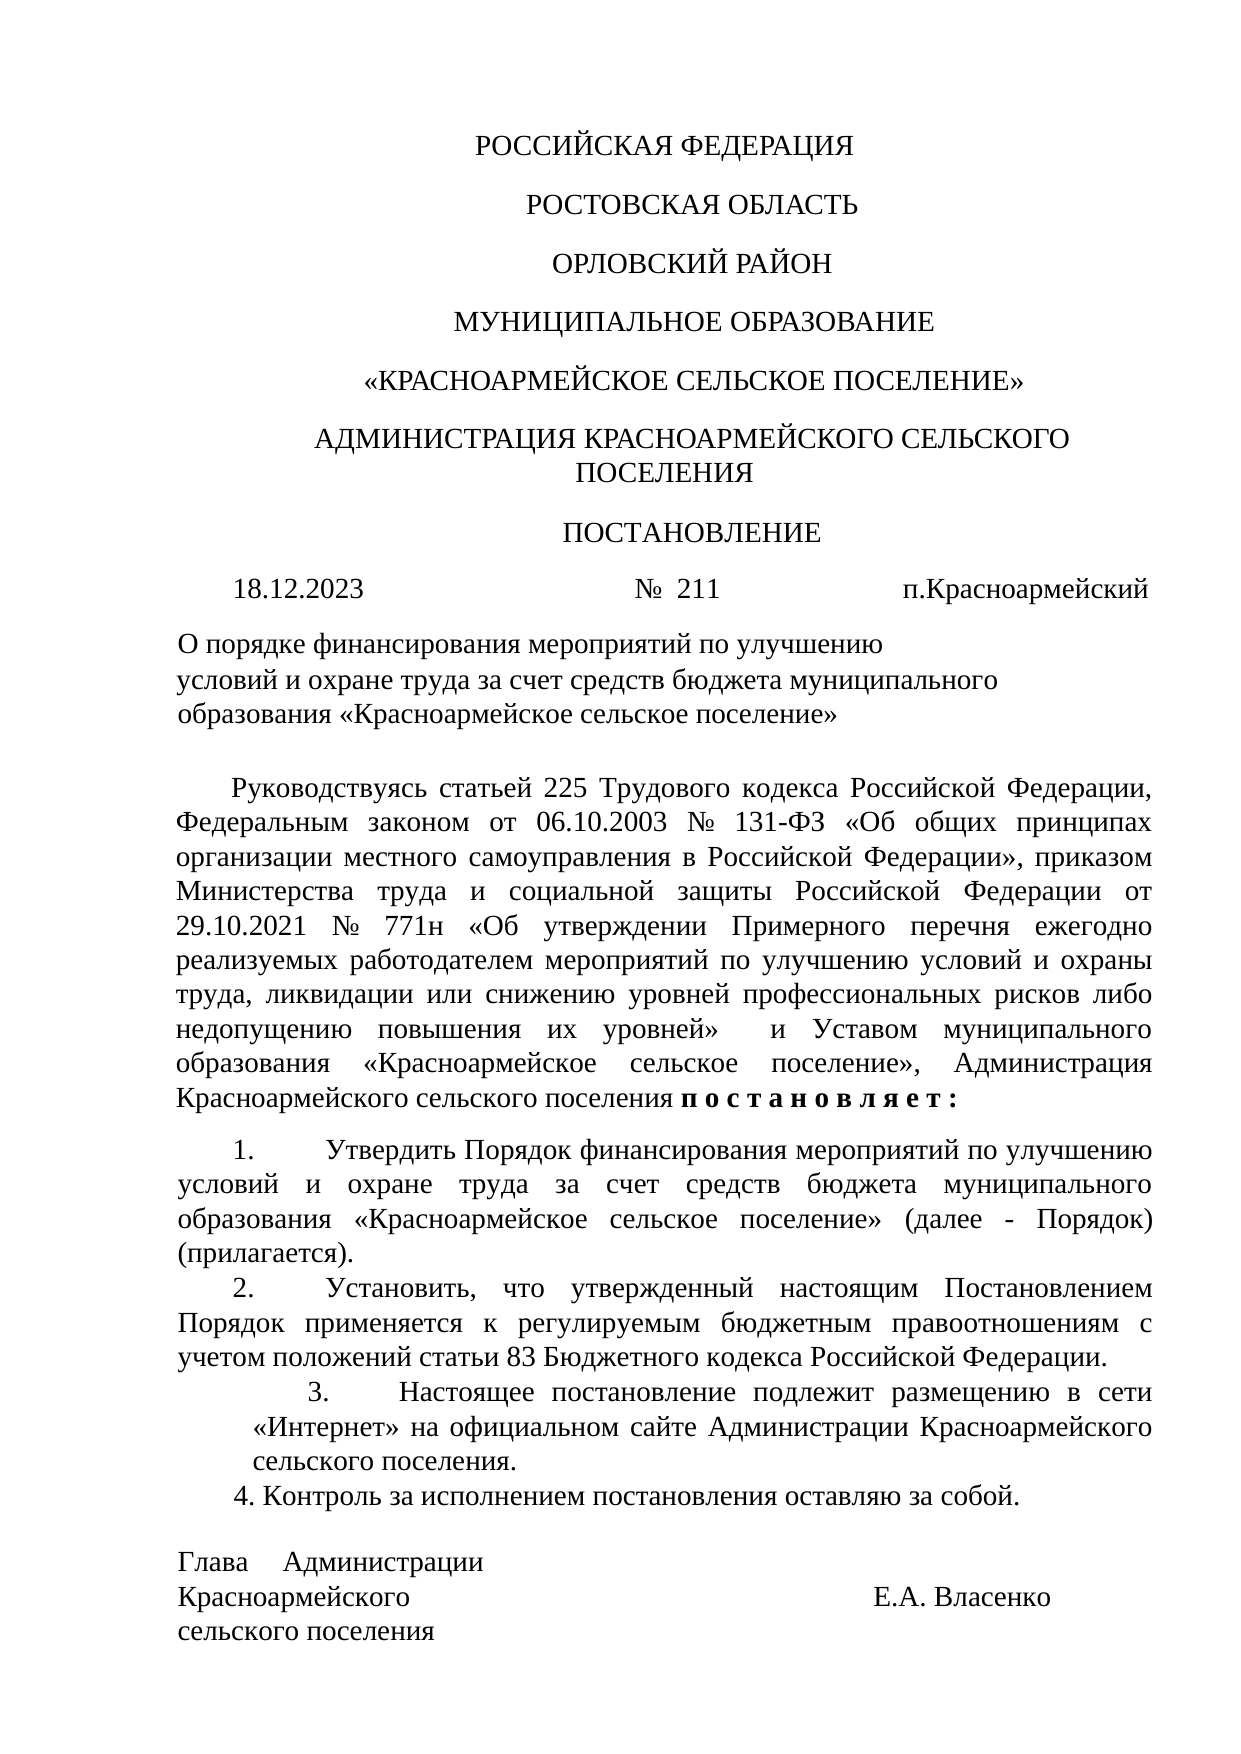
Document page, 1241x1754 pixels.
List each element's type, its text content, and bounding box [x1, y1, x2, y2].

list Установить, что утвержденный настоящим Постановлением Порядок применяется к регулируемым бюджетным правоотношениям с учетом положений статьи 83 Бюджетного кодекса Российской Федерации. [177, 1270, 1153, 1373]
table_header Глава Администрации Красноармейского сельского поселения [166, 1544, 502, 1648]
text О порядке финансирования мероприятий по улучшению [177, 626, 1152, 660]
list Утвердить Порядок финансирования мероприятий по улучшению условий и охране труда за счет средств бюджета муниципального образования «Красноармейское сельское поселение» (далее - Порядок) (прилагается). [177, 1132, 1153, 1269]
text Руководствуясь статьей 225 Трудового кодекса Российской Федерации, Федеральным законом от 06.10.2003 № 131-ФЗ «Об общих принципах организации местного самоуправления в Российской Федерации», приказом Министерства труда и социальной защиты Российской Федерации от 29.10.2021 № 771н «Об утверждении Примерного перечня ежегодно реализуемых работодателем мероприятий по улучшению условий и охраны труда, ликвидации или снижению уровней профессиональных рисков либо недопущению повышения их уровней» и Уставом муниципального образования «Красноармейское сельское поселение», Администрация Красноармейского сельского поселения п о с т а н о в л я е т : [176, 770, 1153, 1113]
list Настоящее постановление подлежит размещению в сети «Интернет» на официальном сайте Администрации Красноармейского сельского поселения. [252, 1374, 1153, 1477]
text РОСТОВСКАЯ ОБЛАСТЬ [177, 187, 1152, 221]
text ОРЛОВСКИЙ РАЙОН [177, 246, 1152, 279]
text «КРАСНОАРМЕЙСКОЕ СЕЛЬСКОЕ ПОСЕЛЕНИЕ» [177, 363, 1152, 396]
subtitle РОССИЙСКАЯ ФЕДЕРАЦИЯ [177, 128, 1152, 161]
text 18.12.2023 № 211 п.Красноармейский [177, 571, 1152, 604]
text ПОСТАНОВЛЕНИЕ [177, 516, 1152, 549]
text 4. Контроль за исполнением постановления оставляю за собой. [233, 1478, 1153, 1511]
text условий и охране труда за счет средств бюджета муниципального образования «Красноармейское сельское поселение» [176, 662, 1102, 730]
text МУНИЦИПАЛЬНОЕ ОБРАЗОВАНИЕ [177, 304, 1152, 338]
text АДМИНИСТРАЦИЯ КРАСНОАРМЕЙСКОГО СЕЛЬСКОГО ПОСЕЛЕНИЯ [177, 421, 1152, 488]
table_header Е.А. Власенко [502, 1544, 1069, 1648]
